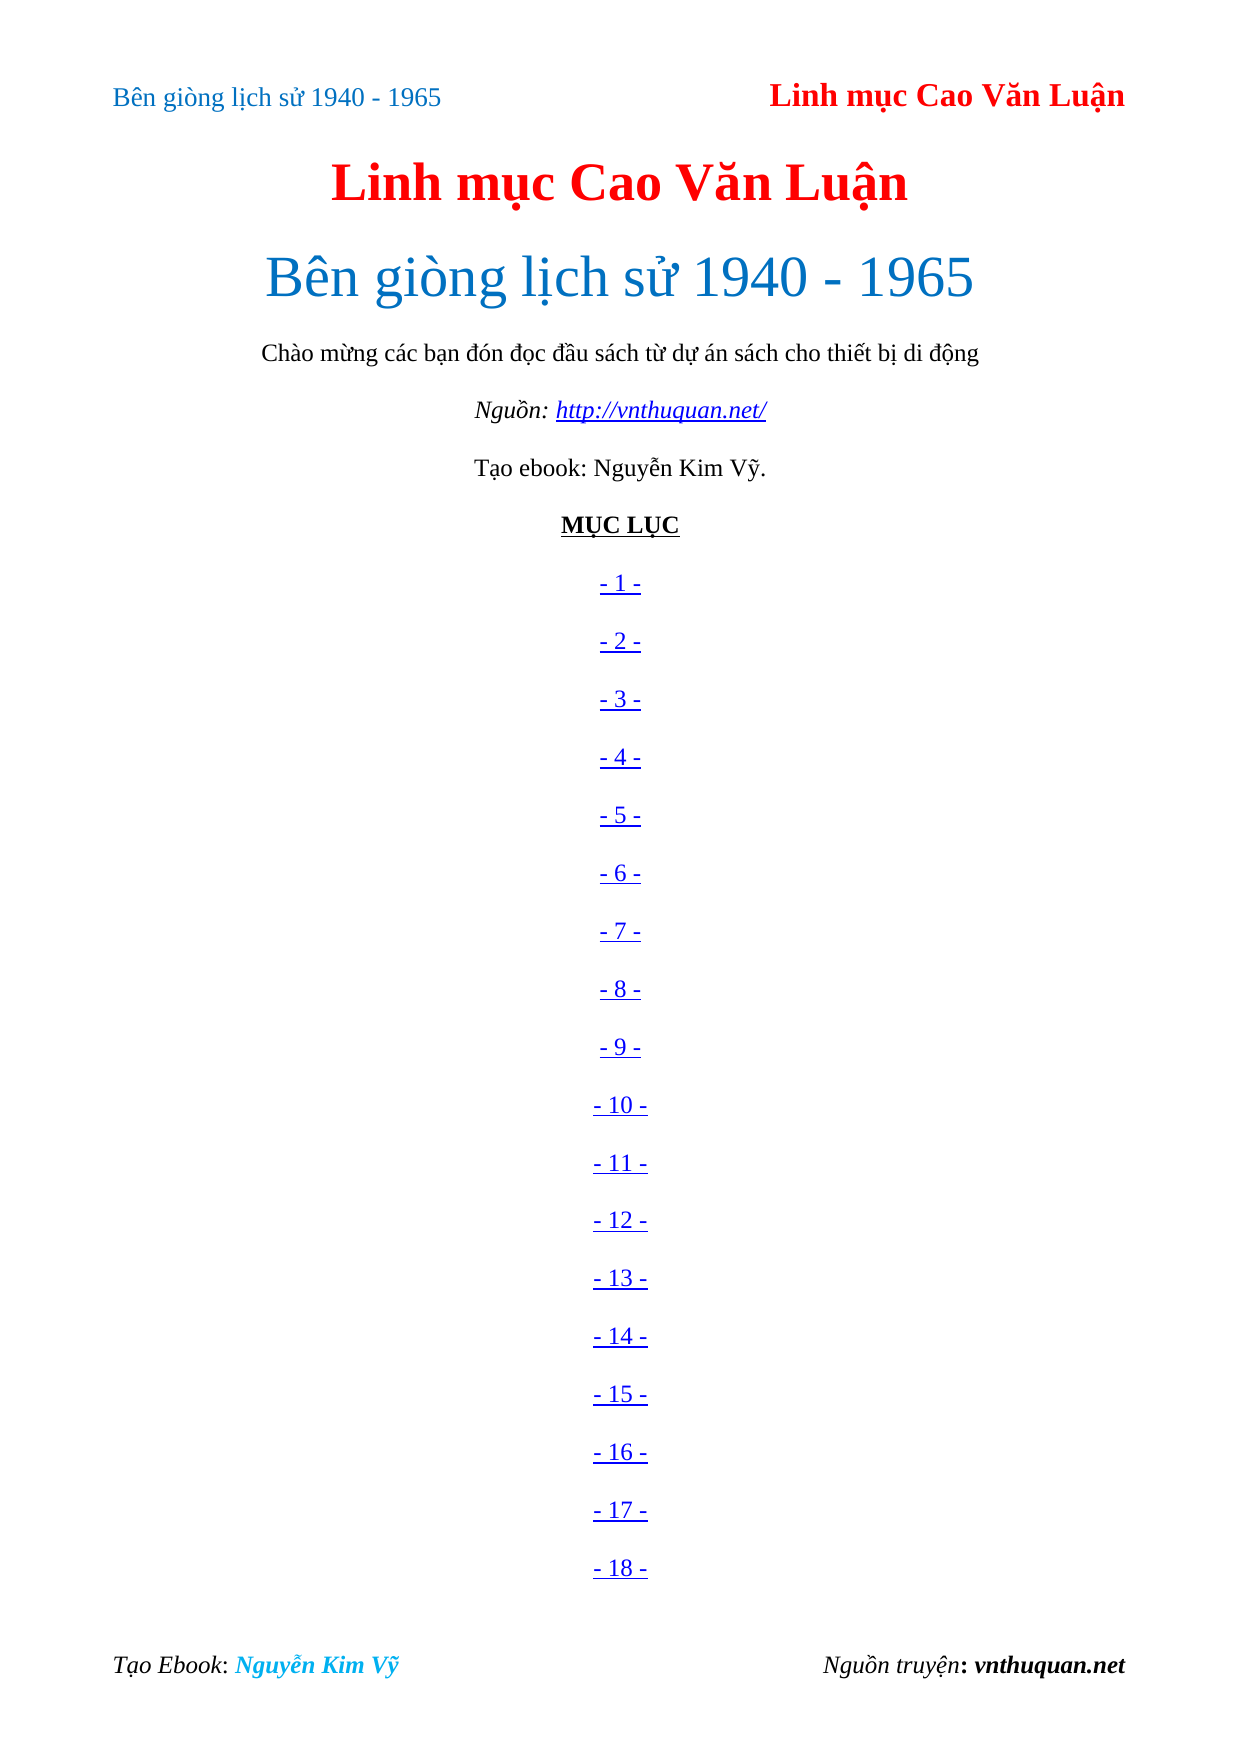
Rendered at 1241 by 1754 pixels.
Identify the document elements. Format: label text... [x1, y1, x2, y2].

text - 11 - [112, 1148, 1128, 1176]
text - 16 - [112, 1437, 1128, 1466]
text - 5 - [112, 800, 1128, 829]
text Bên giòng lịch sử 1940 - 1965 [112, 241, 1128, 308]
text - 10 - [112, 1090, 1128, 1118]
text - 2 - [112, 626, 1128, 655]
text - 9 - [112, 1032, 1128, 1061]
text - 13 - [112, 1263, 1128, 1292]
text - 8 - [112, 974, 1128, 1003]
text - 12 - [112, 1206, 1128, 1234]
text - 18 - [112, 1553, 1128, 1582]
text - 15 - [112, 1379, 1128, 1408]
text Linh mục Cao Văn Luận [112, 150, 1128, 212]
text - 6 - [112, 858, 1128, 887]
text Chào mừng các bạn đón đọc đầu sách từ dự án sách cho thiết bị di động Nguồn: http://vnthuquan.net/ Tạo ebook: Nguyễn Kim Vỹ. [112, 338, 1128, 481]
text - 14 - [112, 1321, 1128, 1350]
text - 4 - [112, 742, 1128, 771]
text - 7 - [112, 916, 1128, 945]
text - 1 - [112, 568, 1128, 597]
text MỤC LỤC [112, 511, 1128, 539]
text - 17 - [112, 1495, 1128, 1524]
text - 3 - [112, 684, 1128, 713]
